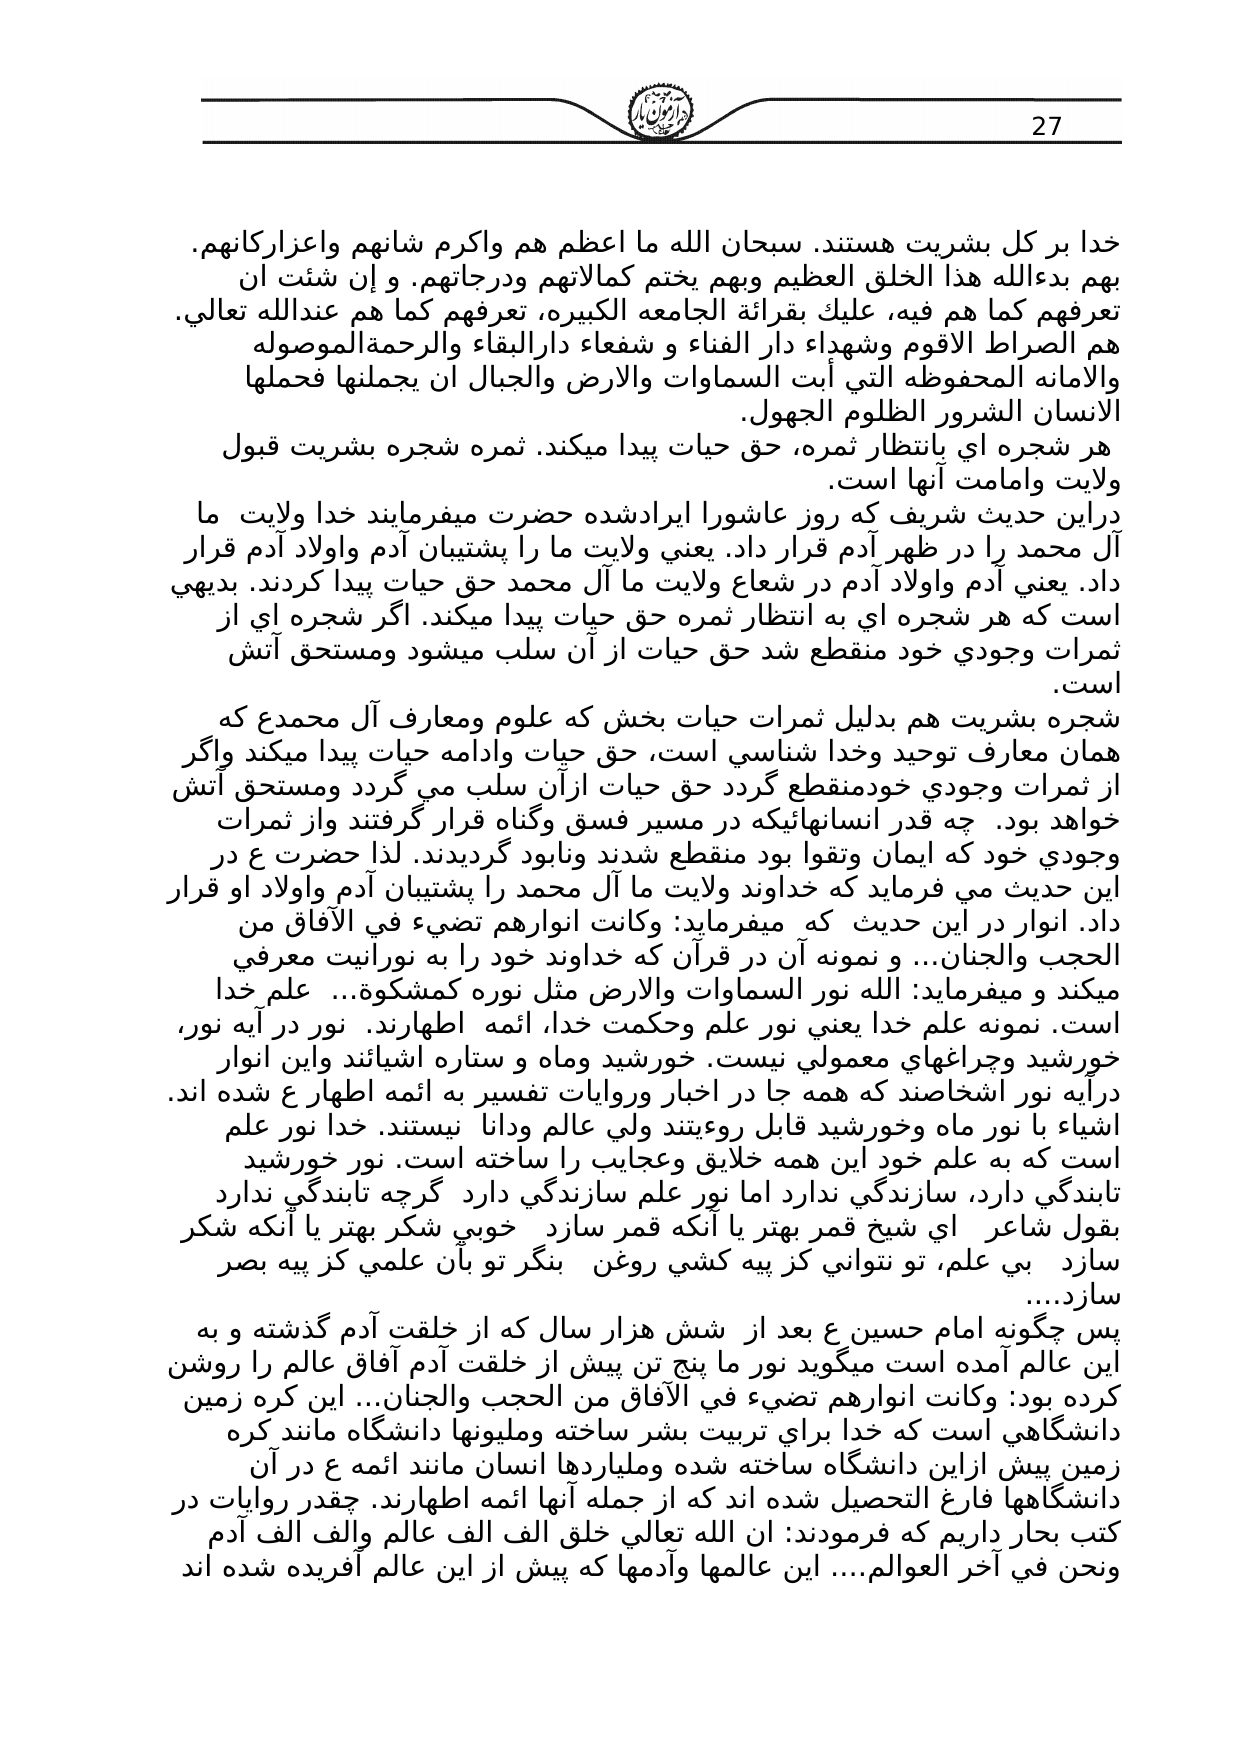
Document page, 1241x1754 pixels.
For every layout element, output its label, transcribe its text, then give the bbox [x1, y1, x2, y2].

text دراين حديث شريف كه روز عاشورا ايرادشده حضرت ميفرمايند خدا ولايت ما آل محمد را در ظهر آدم قرار داد. يعني ولايت ما را پشتيبان آدم واولاد آدم قرار داد. يعني آدم واولاد آدم در شعاع ولايت ما آل محمد حق حيات پيدا كردند. بديهي است كه هر شجره اي به انتظار ثمره حق حيات پيدا ميكند. اگر شجره اي از ثمرات وجودي خود منقطع شد حق حيات از آن سلب ميشود ومستحق آتش است. [165, 497, 1122, 700]
subtitle شجره بشريت هم بدليل ثمرات حيات بخش كه علوم ومعارف آل محمدع كه همان معارف توحيد وخدا شناسي است، حق حيات وادامه حيات پيدا ميكند واگر از ثمرات وجودي خودمنقطع گردد حق حيات ازآن سلب مي گردد ومستحق آتش خواهد بود. چه قدر انسانهائيكه در مسير فسق وگناه قرار گرفتند واز ثمرات وجودي خود كه ايمان وتقوا بود منقطع شدند ونابود گرديدند. لذا حضرت ع در اين حديث مي فرمايد كه خداوند ولايت ما آل محمد را پشتيبان آدم واولاد او قرار داد. انوار در اين حديث كه ميفرمايد: وكانت انوارهم تضيء في الآفاق من الحجب والجنان... و نمونه آن در قرآن كه خداوند خود را به نورانيت معرفي ميكند و ميفرمايد: الله نور السماوات والارض مثل نوره كمشكوة... علم خدا است. نمونه علم خدا يعني نور علم وحكمت خدا، ائمه اطهارند. نور در آيه نور، خورشيد وچراغهاي معمولي نيست. خورشيد وماه و ستاره اشيائند واين انوار درآيه نور اشخاصند كه همه جا در اخبار وروايات تفسير به ائمه اطهار ع شده اند. اشياء با نور ماه وخورشيد قابل روءيتند ولي عالم ودانا نيستند. خدا نور علم است كه به علم خود اين همه خلايق وعجايب را ساخته است. نور خورشيد تابندگي دارد، سازندگي ندارد اما نور علم سازندگي دارد گرچه تابندگي ندارد بقول شاعر اي شيخ قمر بهتر يا آنكه قمر سازد خوبي شكر بهتر يا آنكه شكر سازد بي علم، تو نتواني كز پيه كشي روغن بنگر تو بآن علمي كز پيه بصر سازد.... [165, 700, 1122, 1312]
picture [201, 75, 1122, 150]
text هر شجره اي بانتظار ثمره، حق حيات پيدا ميكند. ثمره شجره بشريت قبول ولايت وامامت آنها است. [165, 429, 1122, 497]
